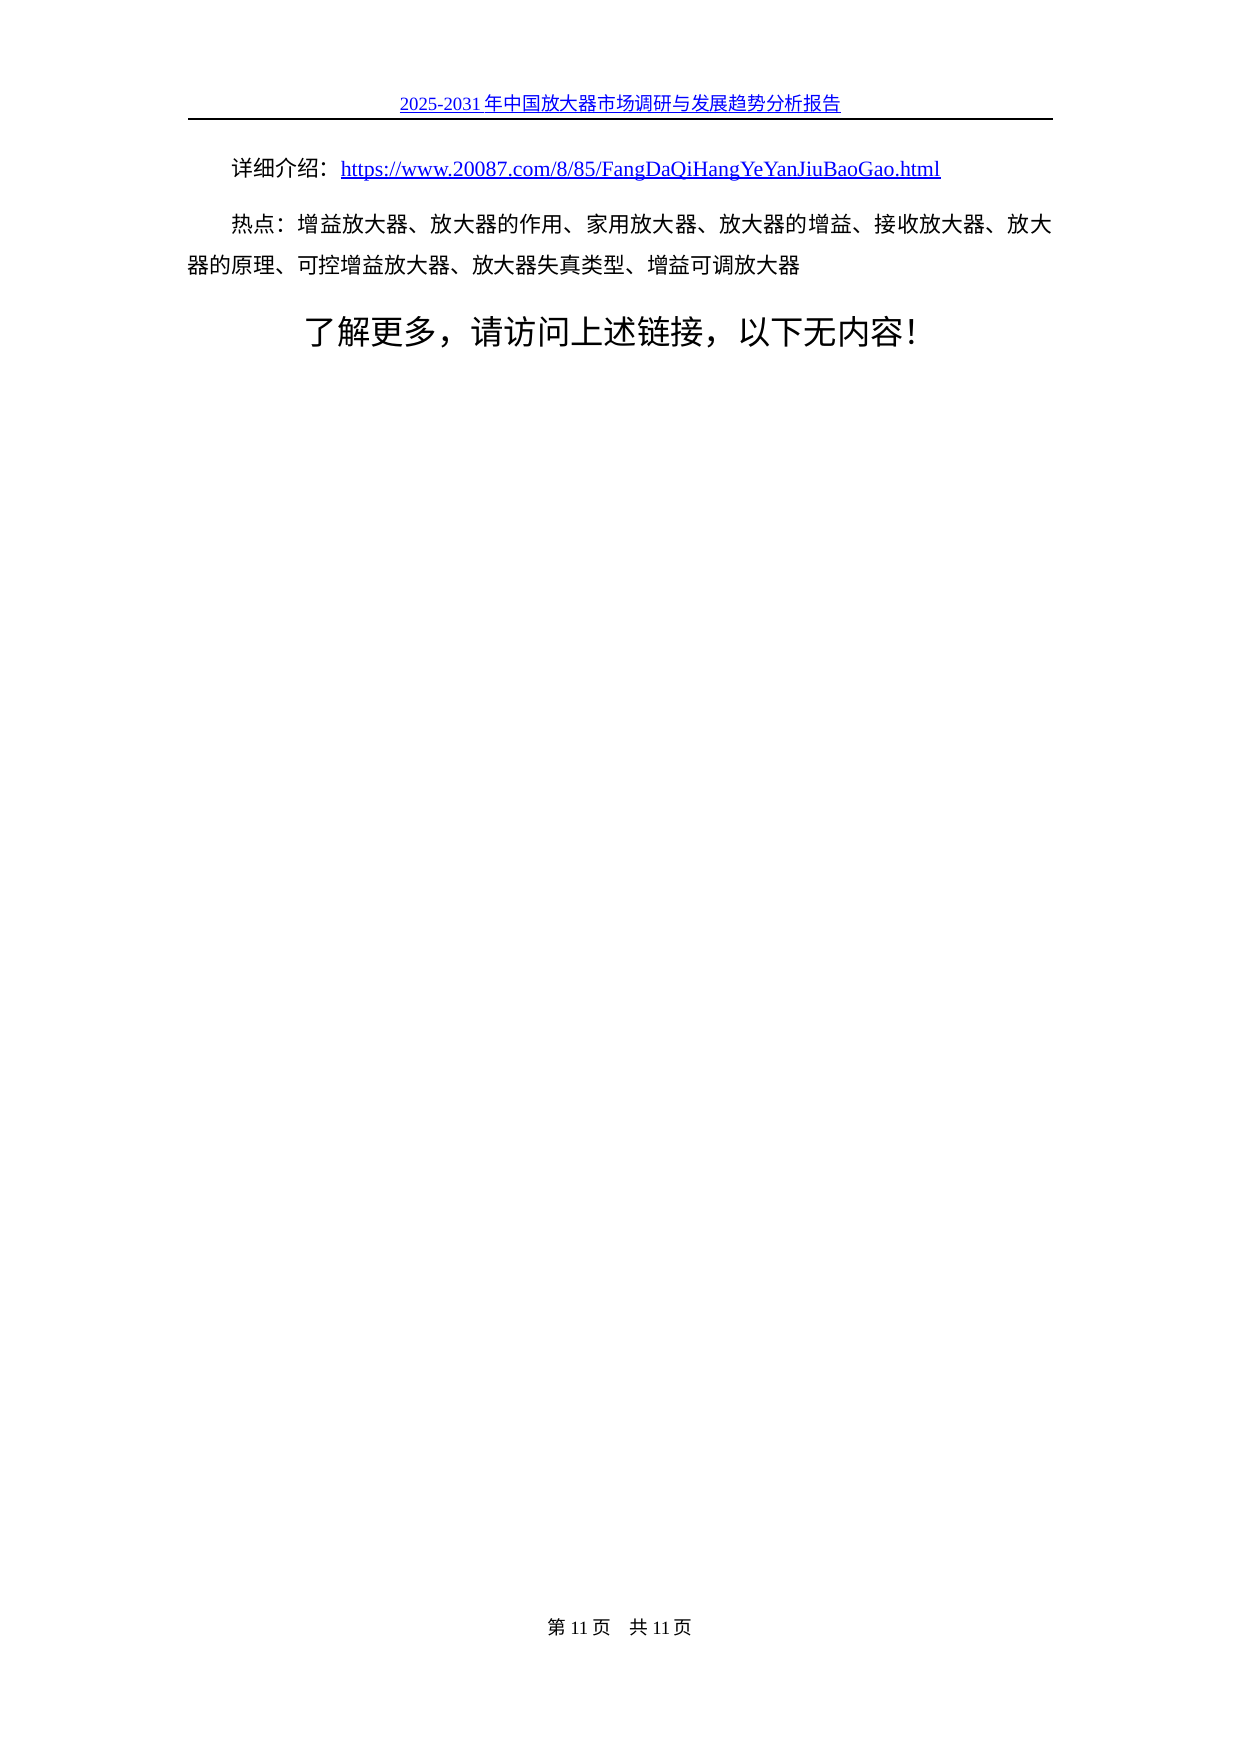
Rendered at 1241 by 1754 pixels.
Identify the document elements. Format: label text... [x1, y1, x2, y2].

text 热点：增益放大器、放大器的作用、家用放大器、放大器的增益、接收放大器、放大器的原理、可控增益放大器、放大器失真类型、增益可调放大器 [187, 207, 1053, 280]
title 了解更多，请访问上述链接，以下无内容！ [187, 298, 1053, 363]
text 详细介绍：https://www.20087.com/8/85/FangDaQiHangYeYanJiuBaoGao.html [187, 150, 1053, 183]
